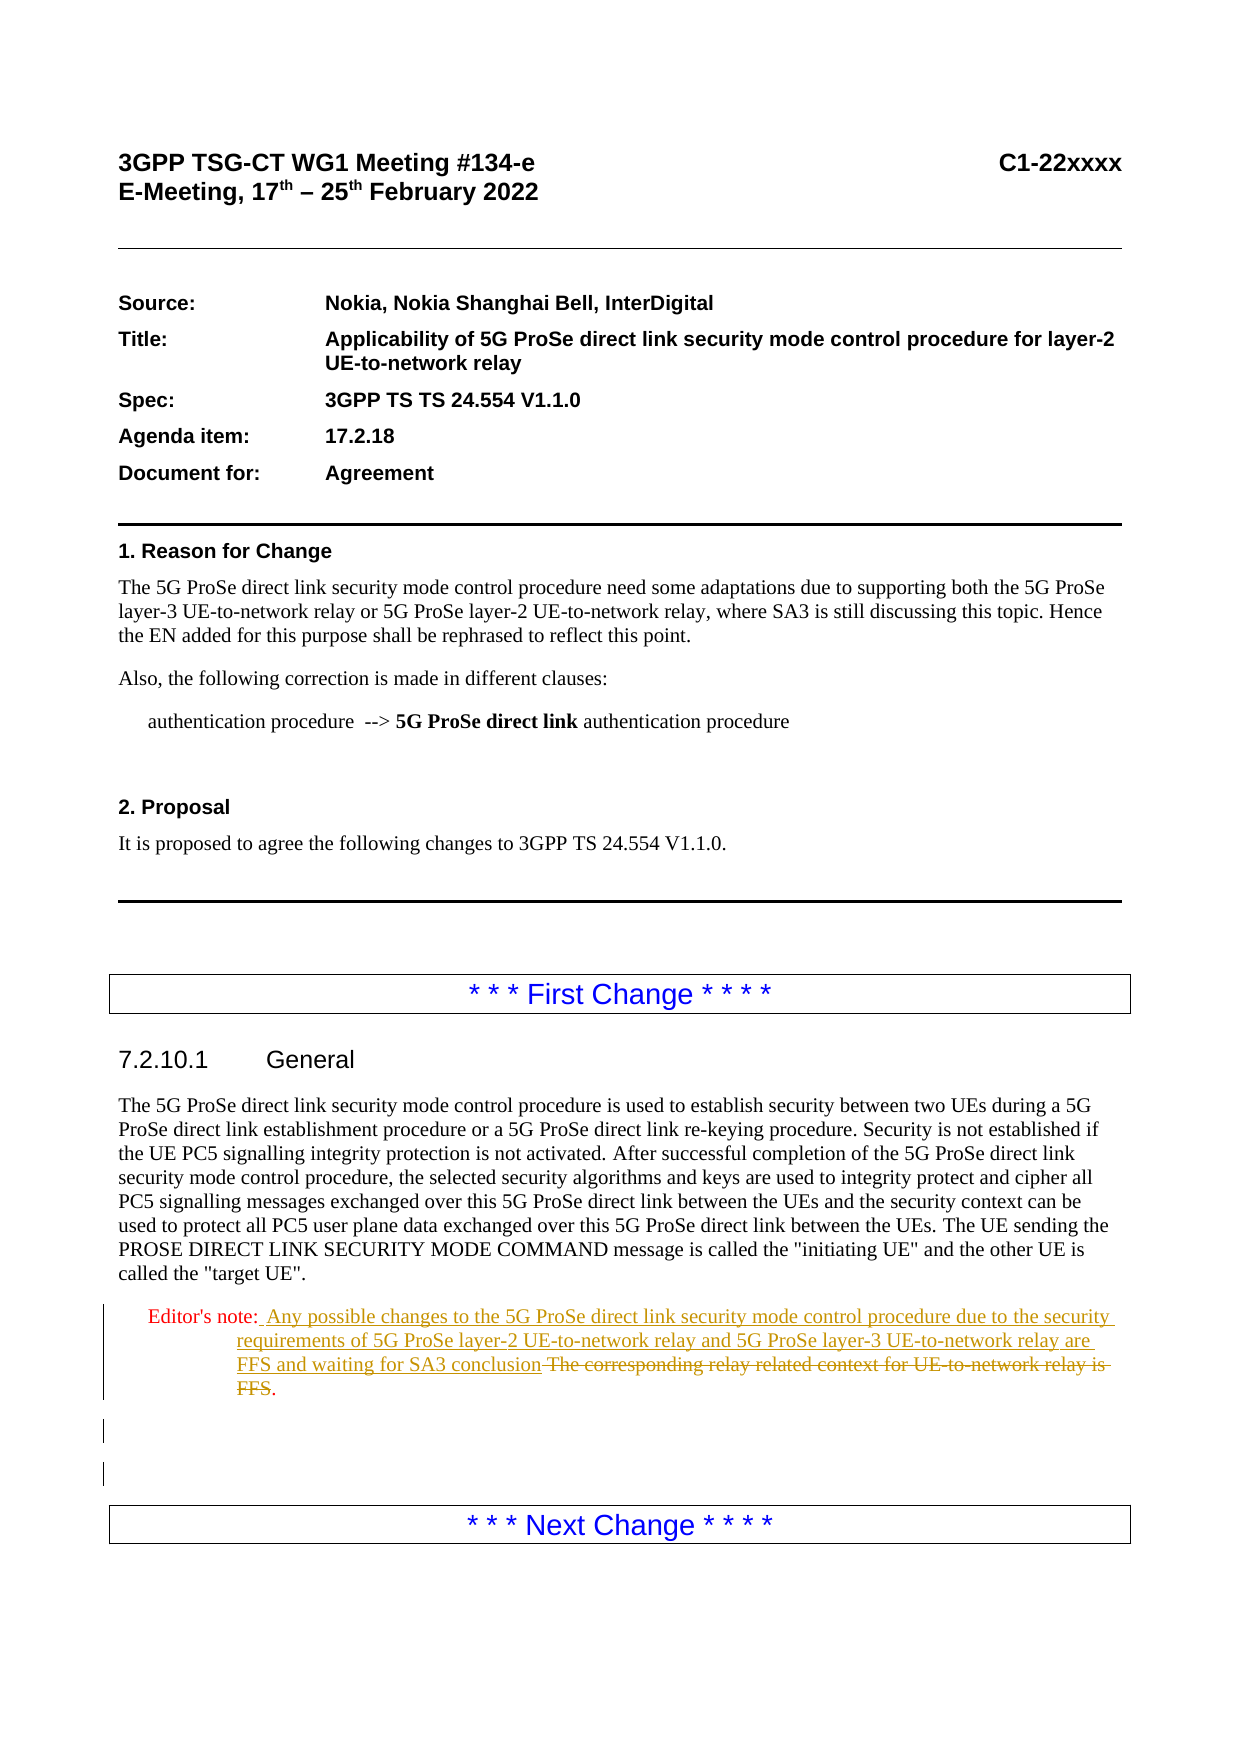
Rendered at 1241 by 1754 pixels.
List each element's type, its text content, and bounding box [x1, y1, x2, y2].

text * * * Next Change * * * * [110, 1506, 1130, 1543]
text 2. Proposal [118, 794, 1122, 818]
text Source: Nokia, Nokia Shanghai Bell, InterDigital [118, 291, 1122, 315]
text Agenda item: 17.2.18 [118, 424, 1122, 448]
subtitle 7.2.10.1 General [118, 1045, 1122, 1074]
text * * * First Change * * * * [110, 975, 1130, 1013]
text The 5G ProSe direct link security mode control procedure need some adaptations due to supporting both the 5G ProSe layer-3 UE-to-network relay or 5G ProSe layer-2 UE-to-network relay, where SA3 is still discussing this topic. Hence the EN added for this purpose shall be rephrased to reflect this point. [118, 575, 1122, 647]
text Also, the following correction is made in different clauses: [118, 666, 1122, 690]
text It is proposed to agree the following changes to 3GPP TS 24.554 V1.1.0. [118, 831, 1122, 855]
text Title: Applicability of 5G ProSe direct link security mode control procedure for layer-2 UE-to-network relay [118, 327, 1122, 375]
text The 5G ProSe direct link security mode control procedure is used to establish security between two UEs during a 5G ProSe direct link establishment procedure or a 5G ProSe direct link re-keying procedure. Security is not established if the UE PC5 signalling integrity protection is not activated. After successful completion of the 5G ProSe direct link security mode control procedure, the selected security algorithms and keys are used to integrity protect and cipher all PC5 signalling messages exchanged over this 5G ProSe direct link between the UEs and the security context can be used to protect all PC5 user plane data exchanged over this 5G ProSe direct link between the UEs. The UE sending the PROSE DIRECT LINK SECURITY MODE COMMAND message is called the "initiating UE" and the other UE is called the "target UE". [118, 1093, 1122, 1285]
text 3GPP TSG-CT WG1 Meeting #134-e C1-22xxxx [118, 148, 1122, 176]
text authentication procedure --> 5G ProSe direct link authentication procedure [118, 709, 1122, 733]
text 1. Reason for Change [118, 539, 1122, 563]
text Document for: Agreement [118, 461, 1122, 484]
text Editor's note:. [148, 1304, 1122, 1400]
text E-Meeting, 17th – 25th February 2022 [118, 176, 1122, 205]
text Spec: 3GPP TS TS 24.554 V1.1.0 [118, 388, 1122, 412]
